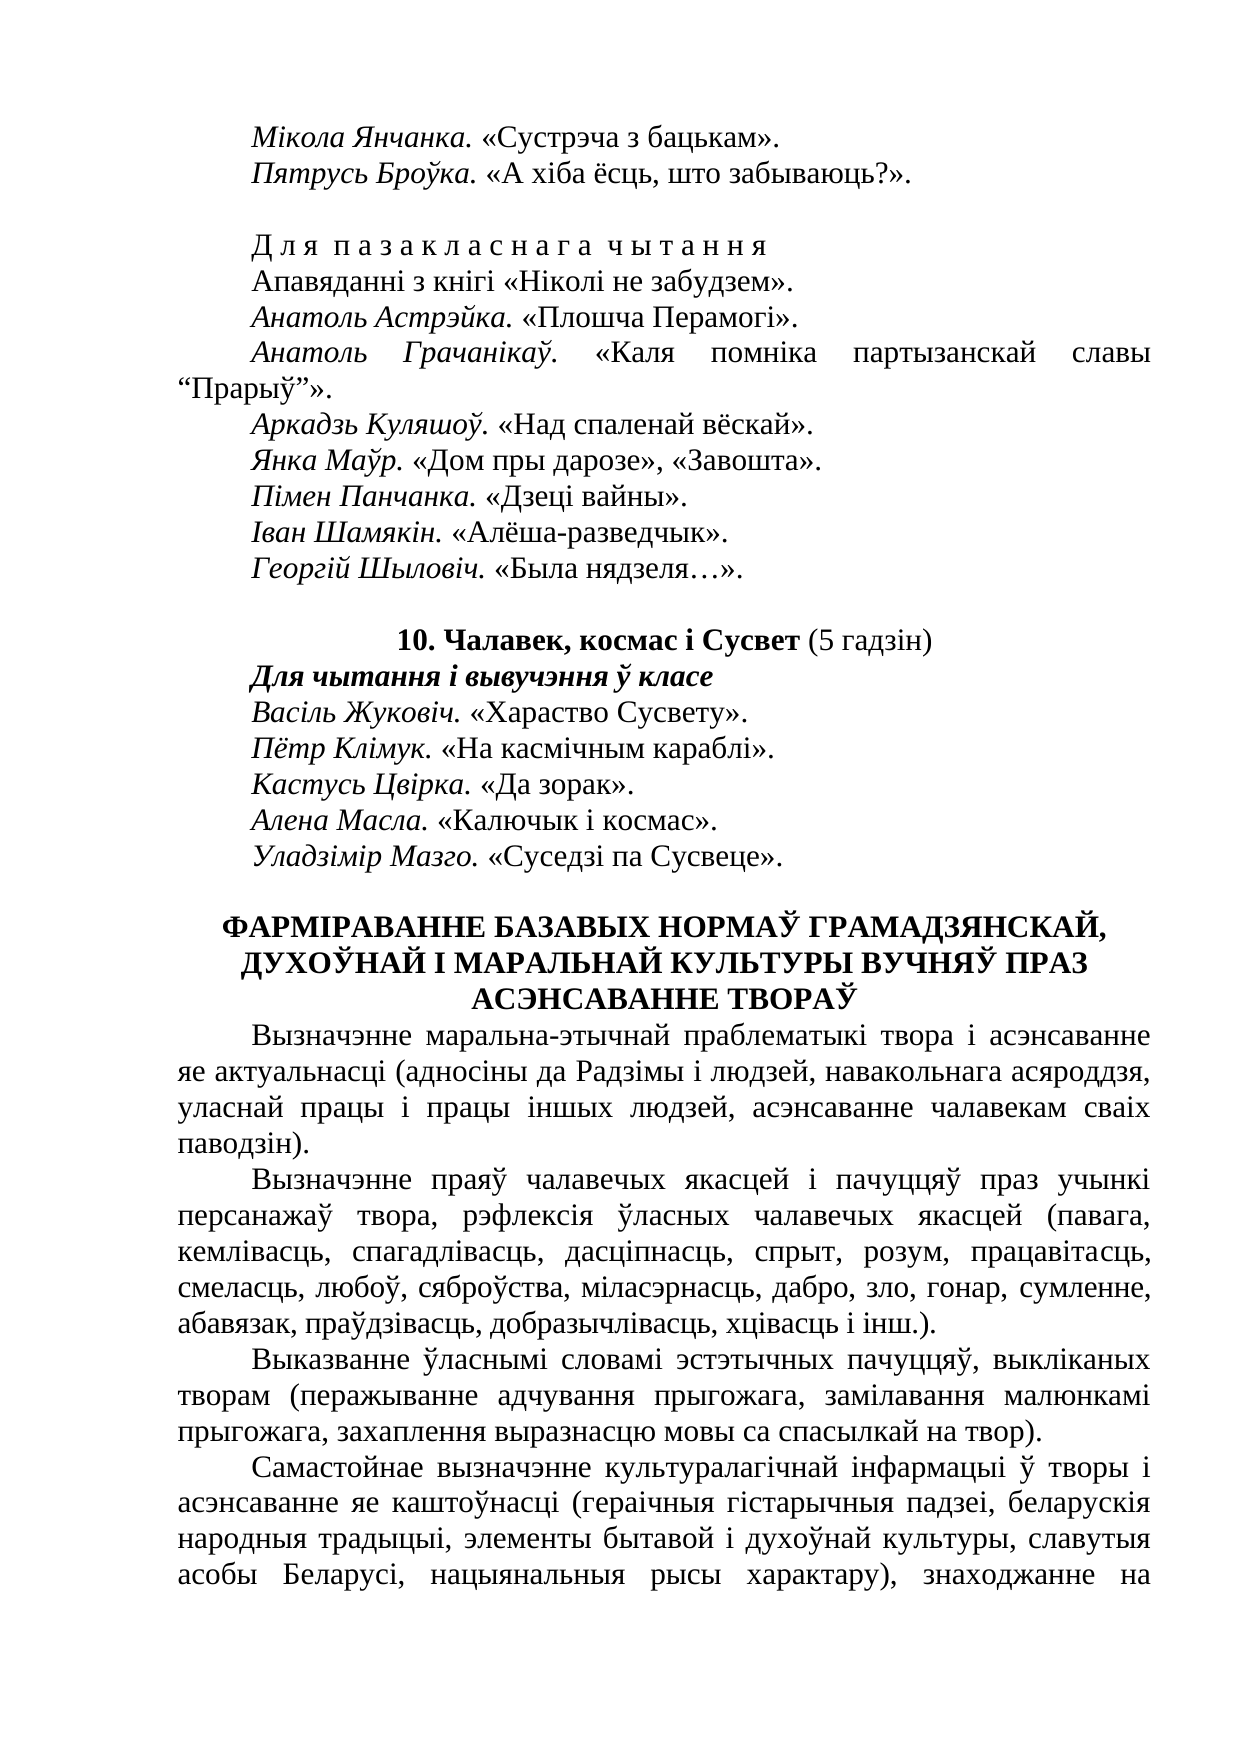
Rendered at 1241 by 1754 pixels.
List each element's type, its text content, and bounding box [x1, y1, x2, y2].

text Янка Маўр. «Дом пры дарозе», «Завошта». [177, 442, 1152, 477]
text Пятрусь Броўка. «А хіба ёсць, што забываюць?». [177, 154, 1152, 190]
text 10. Чалавек, космас і Сусвет (5 гадзін) [177, 621, 1152, 657]
text Мікола Янчанка. «Сустрэча з бацькам». [177, 118, 1152, 154]
text Уладзімір Мазго. «Суседзі па Сусвеце». [177, 837, 1152, 873]
text Анатоль Грачанікаў. «Каля помніка партызанскай славы “Прарыў”». [177, 334, 1152, 406]
text Кастусь Цвірка. «Да зорак». [177, 765, 1152, 801]
text Алена Масла. «Калючык і космас». [177, 801, 1152, 837]
text Вызначэнне праяў чалавечых якасцей і пачуццяў праз учынкі персанажаў твора, рэфлексія ўласных чалавечых якасцей (павага, кемлівасць, спагадлівасць, дасціпнасць, спрыт, розум, працавітасць, смеласць, любоў, сяброўства, міласэрнасць, дабро, зло, гонар, сумленне, абавязак, праўдзівасць, добразычлівасць, хцівасць і інш.). [177, 1160, 1152, 1340]
text Георгій Шыловіч. «Была нядзеля…». [177, 549, 1152, 585]
text Пётр Клімук. «На касмічным караблі». [177, 729, 1152, 765]
text Пімен Панчанка. «Дзеці вайны». [177, 477, 1152, 513]
text Аркадзь Куляшоў. «Над спаленай вёскай». [177, 406, 1152, 442]
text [177, 1448, 1152, 1592]
text Д л я п а з а к л а с н а г а ч ы т а н н я [177, 226, 1152, 262]
text Іван Шамякін. «Алёша-разведчык». [177, 513, 1152, 549]
text Выказванне ўласнымі словамі эстэтычных пачуццяў, выкліканых творам (перажыванне адчування прыгожага, замілавання малюнкамі прыгожага, захаплення выразнасцю мовы са спасылкай на твор). [177, 1340, 1152, 1448]
text Васіль Жуковіч. «Хараство Сусвету». [177, 693, 1152, 729]
text Вызначэнне маральна-этычнай праблематыкі твора і асэнсаванне яе актуальнасці (адносіны да Радзімы і людзей, навакольнага асяроддзя, уласнай працы і працы іншых людзей, асэнсаванне чалавекам сваіх паводзін). [177, 1017, 1152, 1160]
text Для чытання і вывучэння ў класе [177, 657, 1152, 693]
text Фарміраванне базавых нормаў грамадзянскай, духоўнай і маральнай культуры вучняў праз асэнсаванне твораў [177, 909, 1152, 1017]
text Апавяданні з кнігі «Ніколі не забудзем». [177, 262, 1152, 298]
text Анатоль Астрэйка. «Плошча Перамогі». [177, 298, 1152, 334]
